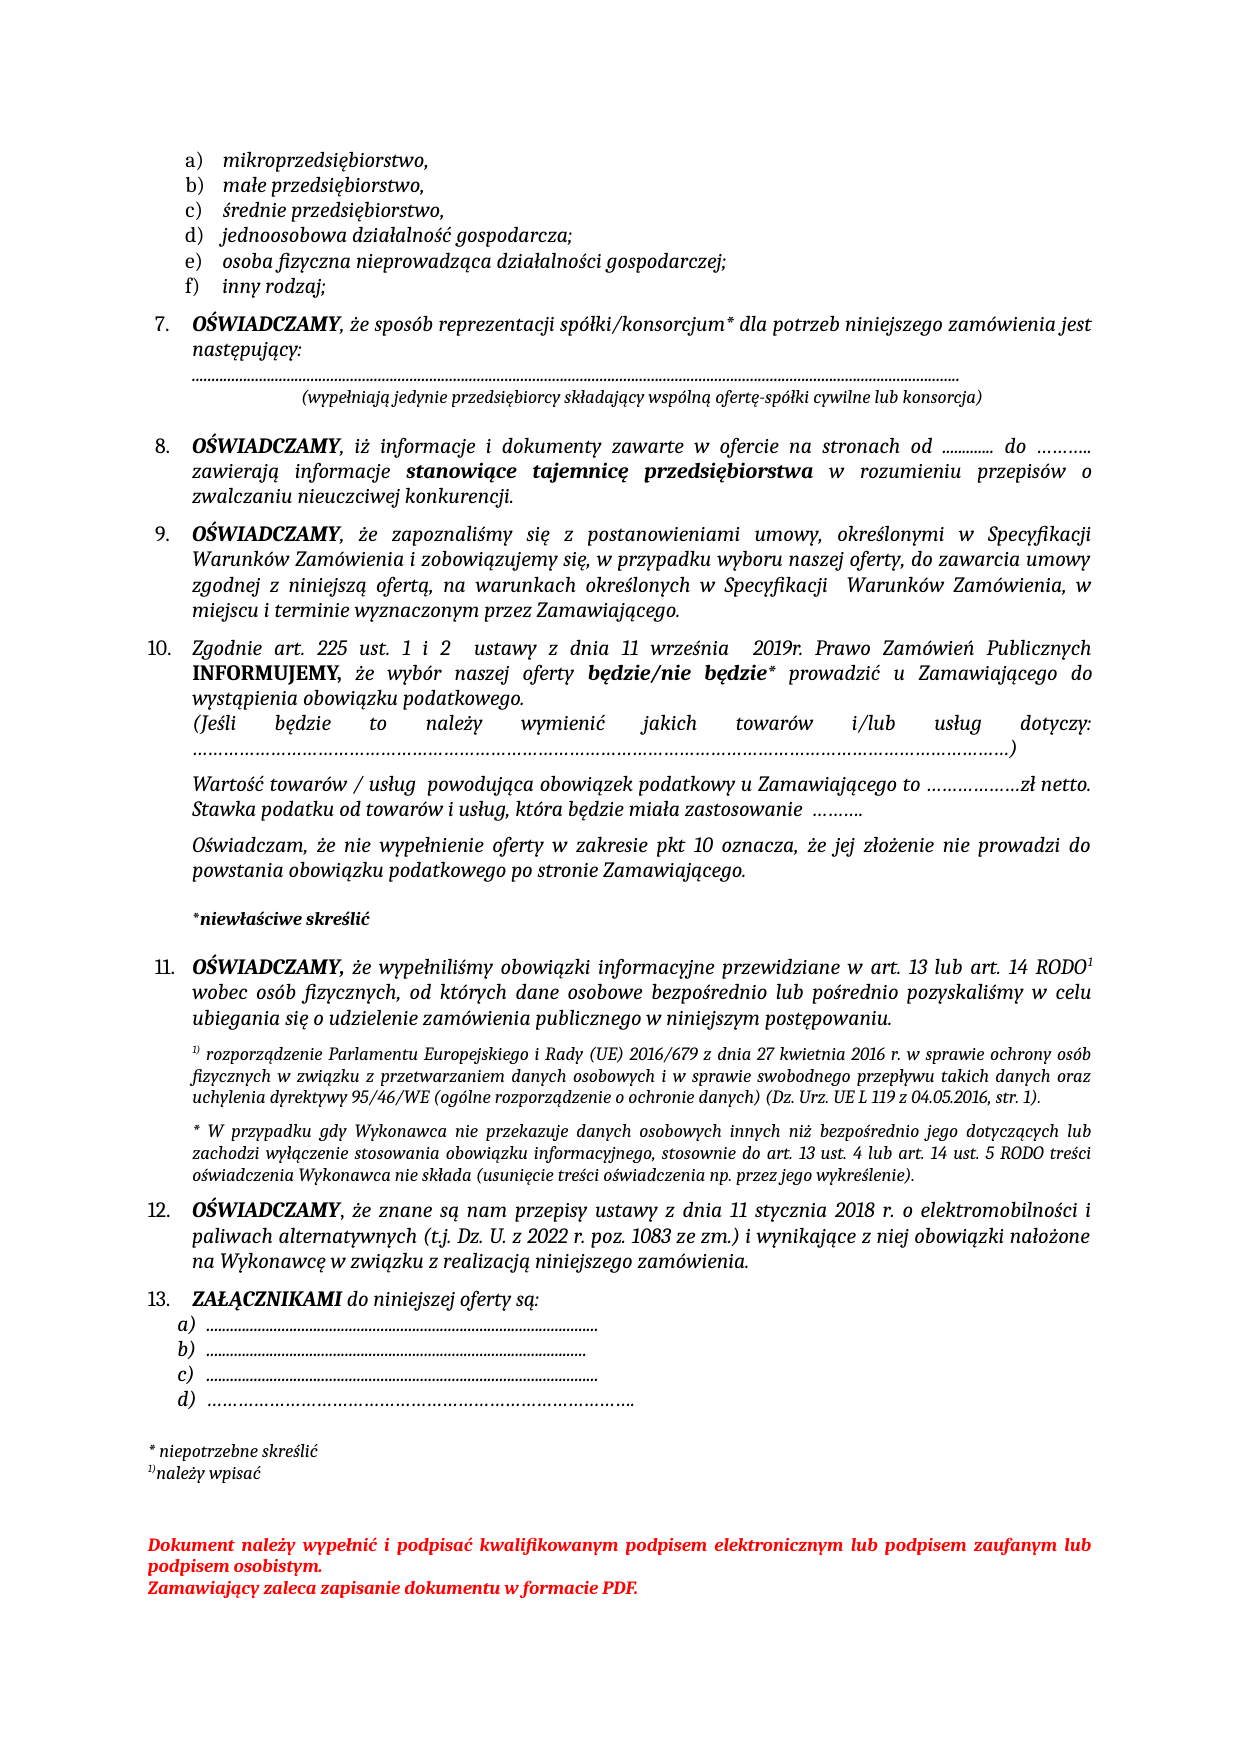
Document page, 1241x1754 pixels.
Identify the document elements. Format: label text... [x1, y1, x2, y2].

list mikroprzedsiębiorstwo, [185, 148, 1093, 173]
list ................................................................................................ [177, 1337, 1093, 1362]
list jednoosobowa działalność gospodarcza; [185, 223, 1093, 248]
list ................................................................................................... [177, 1362, 1093, 1387]
text (wypełniają jedynie przedsiębiorcy składający wspólną ofertę-spółki cywilne lub konsorcja) [192, 387, 1093, 408]
list OŚWIADCZAMY, że znane są nam przepisy ustawy z dnia 11 stycznia 2018 r. o elektromobilności i paliwach alternatywnych (t.j. Dz. U. z 2022 r. poz. 1083 ze zm.) i wynikające z niej obowiązki nałożone na Wykonawcę w związku z realizacją niniejszego zamówienia. [148, 1198, 1093, 1274]
text Wartość towarów / usług powodująca obowiązek podatkowy u Zamawiającego to ………………zł netto. Stawka podatku od towarów i usług, która będzie miała zastosowanie ………. [192, 772, 1093, 822]
list osoba fizyczna nieprowadząca działalności gospodarczej; [185, 248, 1093, 274]
list średnie przedsiębiorstwo, [185, 198, 1093, 223]
text * W przypadku gdy Wykonawca nie przekazuje danych osobowych innych niż bezpośrednio jego dotyczących lub zachodzi wyłączenie stosowania obowiązku informacyjnego, stosownie do art. 13 ust. 4 lub art. 14 ust. 5 RODO treści oświadczenia Wykonawca nie składa (usunięcie treści oświadczenia np. przez jego wykreślenie). [192, 1121, 1093, 1186]
list Zgodnie art. 225 ust. 1 i 2 ustawy z dnia 11 września 2019r. Prawo Zamówień Publicznych INFORMUJEMY, że wybór naszej oferty będzie/nie będzie* prowadzić u Zamawiającego do wystąpienia obowiązku podatkowego. [148, 635, 1093, 711]
text .................................................................................................................................................................................................. [192, 362, 1093, 387]
list ................................................................................................... [177, 1311, 1093, 1337]
text * niepotrzebne skreślić [148, 1441, 1093, 1463]
text 1)należy wpisać [148, 1463, 1093, 1484]
text 1) rozporządzenie Parlamentu Europejskiego i Rady (UE) 2016/679 z dnia 27 kwietnia 2016 r. w sprawie ochrony osób fizycznych w związku z przetwarzaniem danych osobowych i w sprawie swobodnego przepływu takich danych oraz uchylenia dyrektywy 95/46/WE (ogólne rozporządzenie o ochronie danych) (Dz. Urz. UE L 119 z 04.05.2016, str. 1). [192, 1044, 1093, 1108]
list OŚWIADCZAMY, że sposób reprezentacji spółki/konsorcjum* dla potrzeb niniejszego zamówienia jest następujący: [154, 311, 1093, 362]
list ZAŁĄCZNIKAMI do niniejszej oferty są: [148, 1286, 1093, 1311]
list inny rodzaj; [185, 274, 1093, 299]
text Oświadczam, że nie wypełnienie oferty w zakresie pkt 10 oznacza, że jej złożenie nie prowadzi do powstania obowiązku podatkowego po stronie Zamawiającego. [192, 832, 1093, 883]
text Zamawiający zaleca zapisanie dokumentu w formacie PDF. [148, 1578, 1093, 1599]
text Dokument należy wypełnić i podpisać kwalifikowanym podpisem elektronicznym lub podpisem zaufanym lub podpisem osobistym. [148, 1534, 1093, 1578]
text *niewłaściwe skreślić [192, 908, 1093, 930]
list małe przedsiębiorstwo, [185, 173, 1093, 198]
list OŚWIADCZAMY, że zapoznaliśmy się z postanowieniami umowy, określonymi w Specyfikacji Warunków Zamówienia i zobowiązujemy się, w przypadku wyboru naszej oferty, do zawarcia umowy zgodnej z niniejszą ofertą, na warunkach określonych w Specyfikacji Warunków Zamówienia, w miejscu i terminie wyznaczonym przez Zamawiającego. [155, 522, 1093, 623]
list OŚWIADCZAMY, iż informacje i dokumenty zawarte w ofercie na stronach od ............. do ……….. zawierają informacje stanowiące tajemnicę przedsiębiorstwa w rozumieniu przepisów o zwalczaniu nieuczciwej konkurencji. [155, 434, 1093, 509]
text (Jeśli będzie to należy wymienić jakich towarów i/lub usług dotyczy: …………………………………………………………………………………………………………………………………………) [192, 711, 1093, 761]
list OŚWIADCZAMY, że wypełniliśmy obowiązki informacyjne przewidziane w art. 13 lub art. 14 RODO1 wobec osób fizycznych, od których dane osobowe bezpośrednio lub pośrednio pozyskaliśmy w celu ubiegania się o udzielenie zamówienia publicznego w niniejszym postępowaniu. [154, 955, 1093, 1031]
list ………………………………………………………………………. [177, 1387, 1093, 1412]
